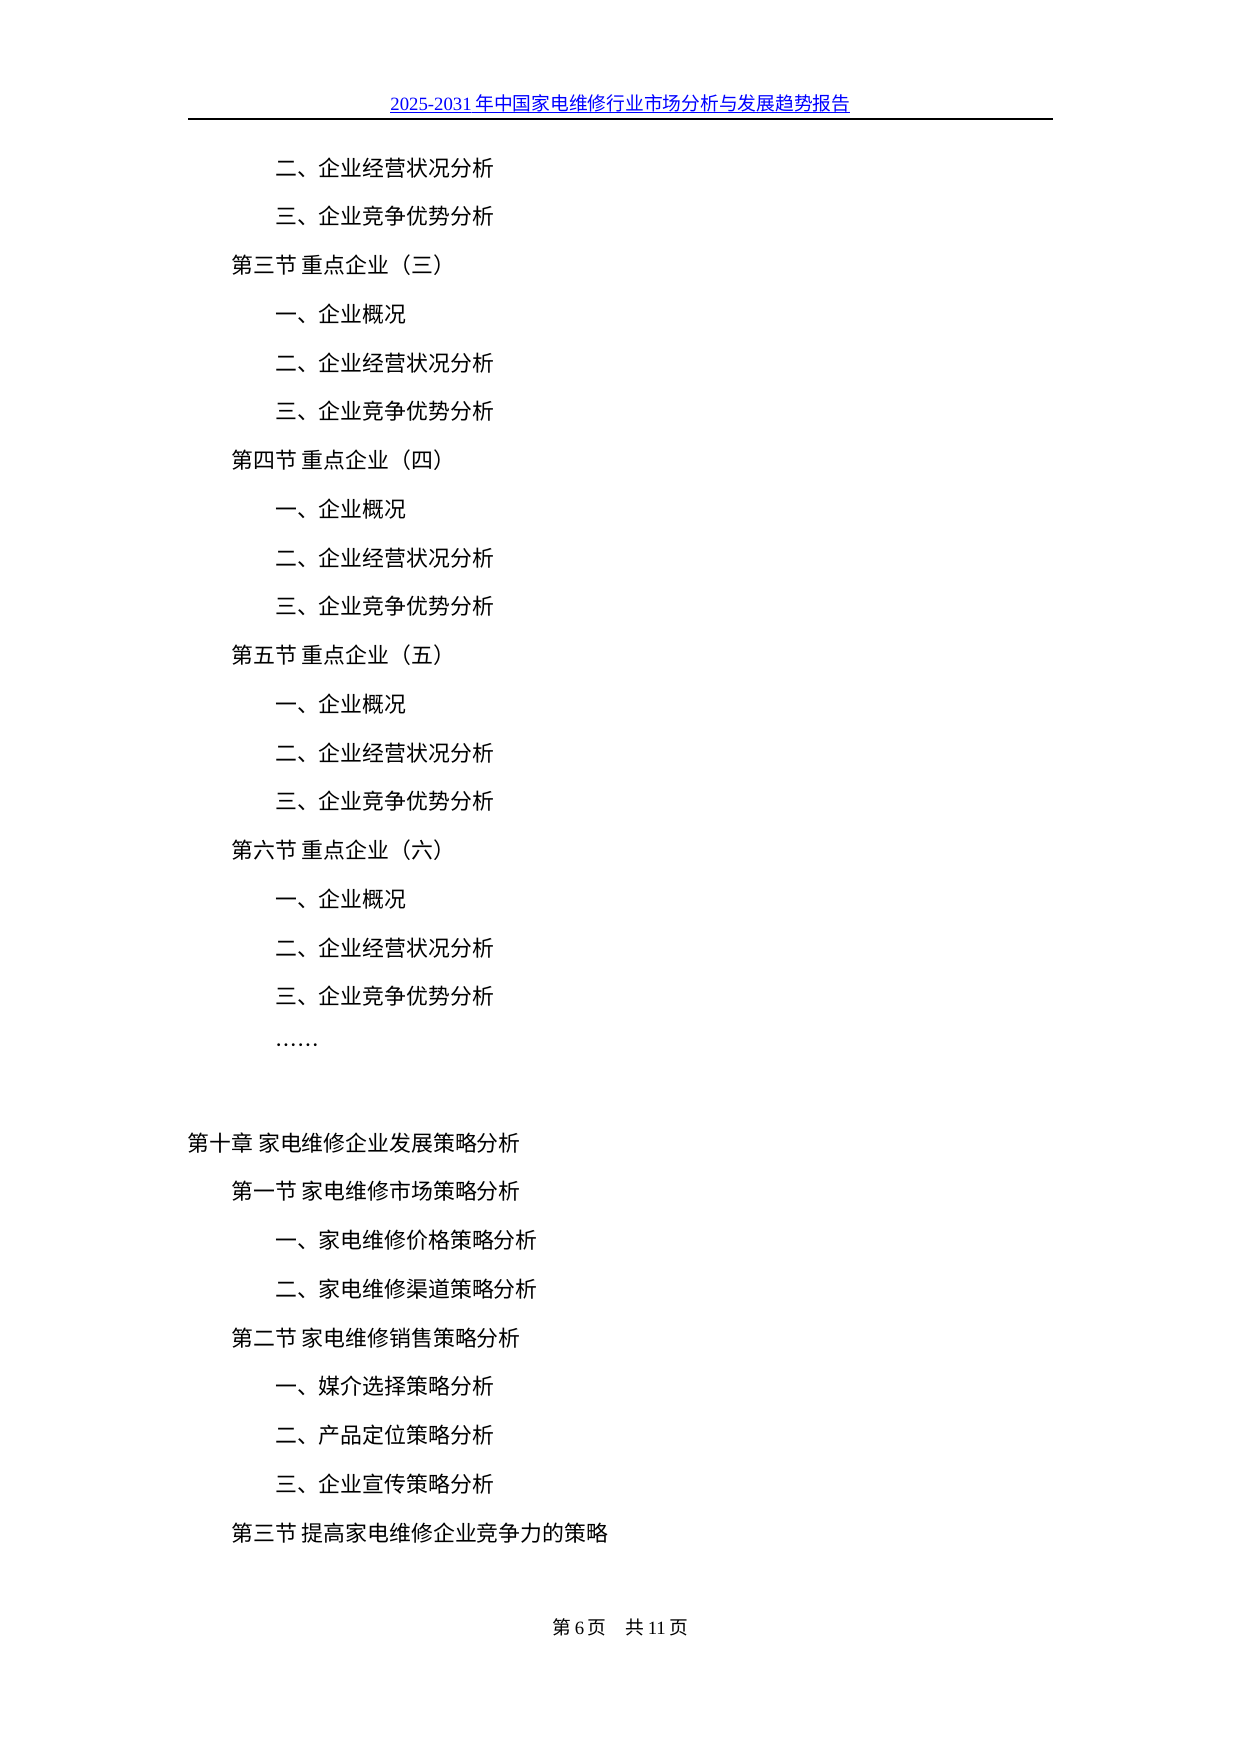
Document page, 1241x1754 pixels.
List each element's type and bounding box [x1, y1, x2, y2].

text [187, 150, 1053, 1548]
